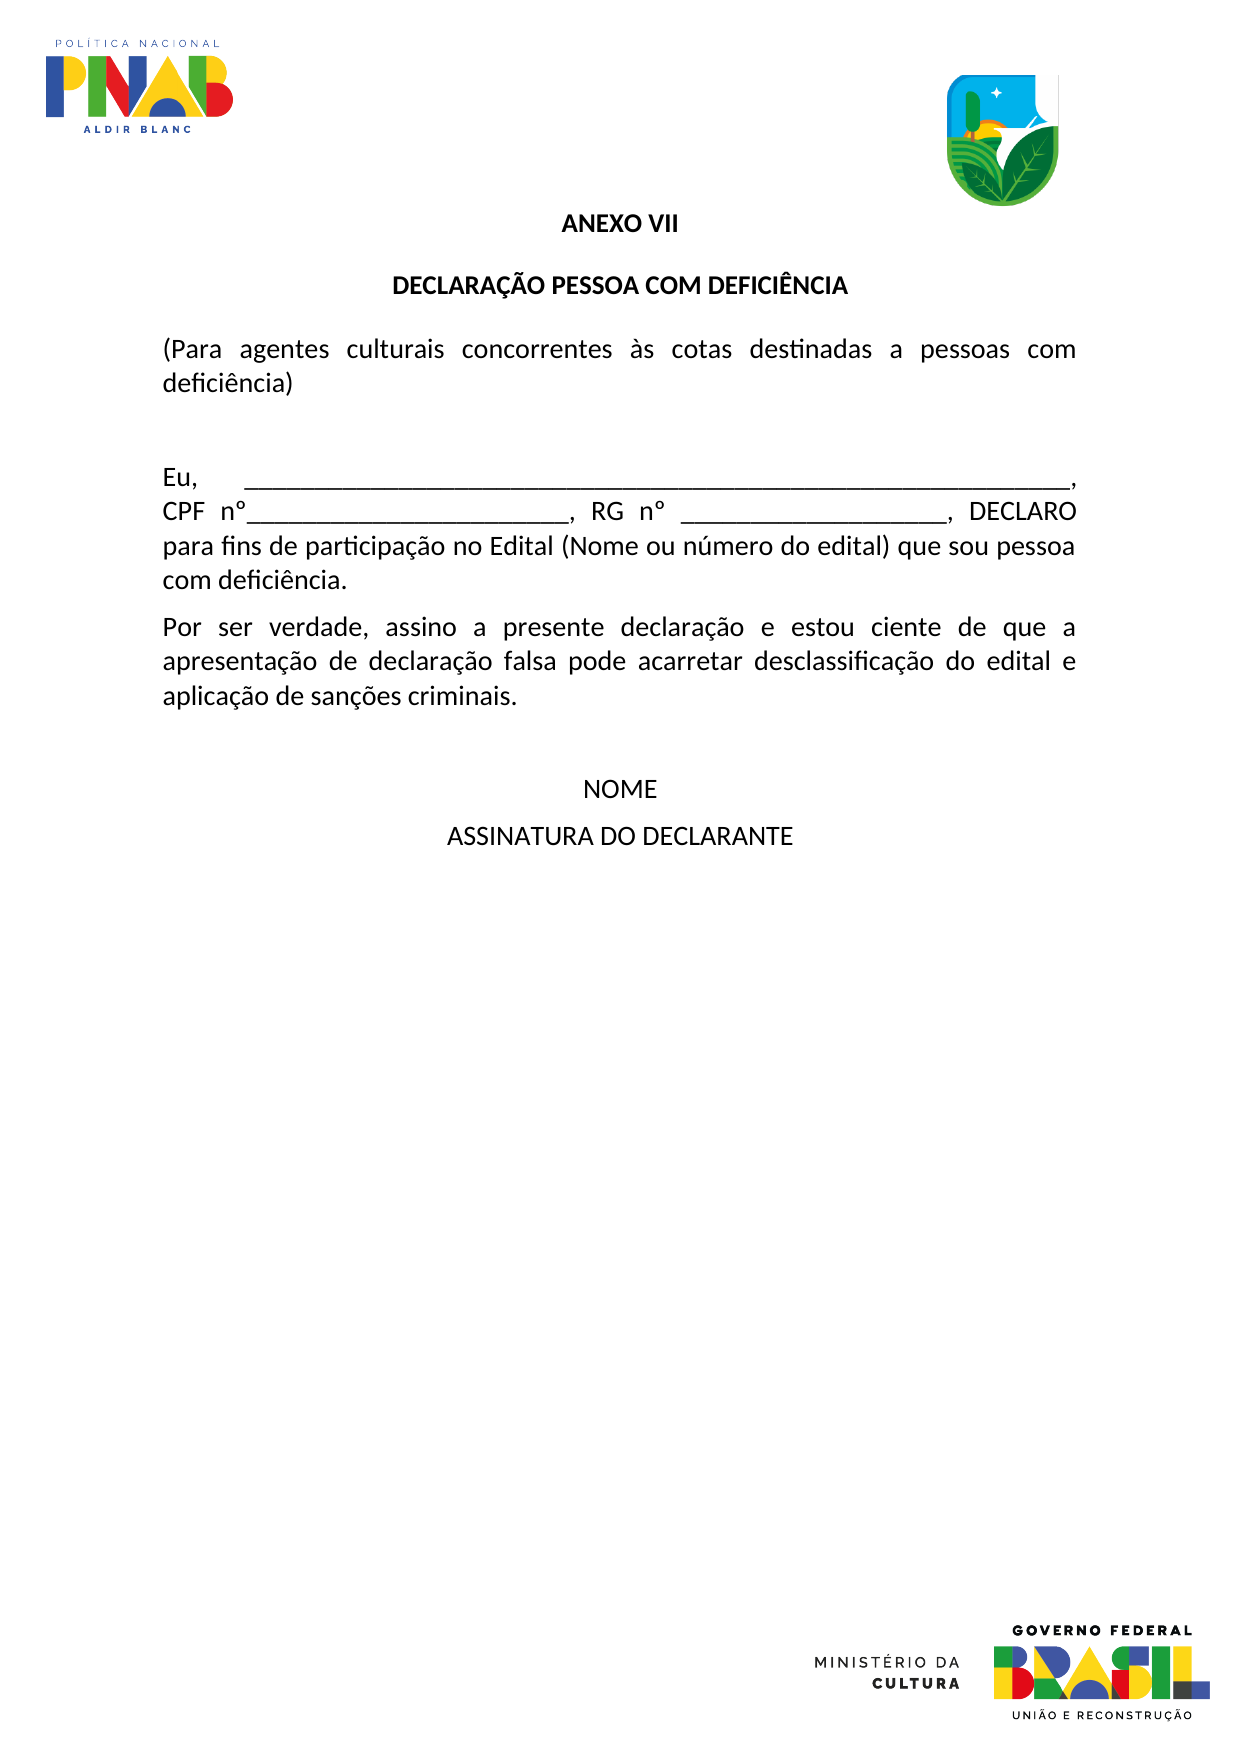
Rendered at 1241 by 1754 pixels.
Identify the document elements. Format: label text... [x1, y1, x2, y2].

text Por ser verdade, assino a presente declaração e estou ciente de que a apresentação de declaração falsa pode acarretar desclassificação do edital e aplicação de sanções criminais. [162, 609, 1078, 712]
text ASSINATURA DO DECLARANTE [162, 818, 1078, 852]
picture [1, 2, 1238, 1751]
text NOME [162, 771, 1078, 806]
text Eu, ___________________________________________________________, CPF nº_______________________, RG nº ___________________, DECLARO para fins de participação no Edital (Nome ou número do edital) que sou pessoa com deficiência. [162, 459, 1078, 596]
text ANEXO VIi [150, 206, 1090, 239]
text DECLARAÇÃO PESSOA COM DEFICIÊNCIA [150, 268, 1090, 301]
text (Para agentes culturais concorrentes às cotas destinadas a pessoas com deficiência) [162, 331, 1078, 399]
